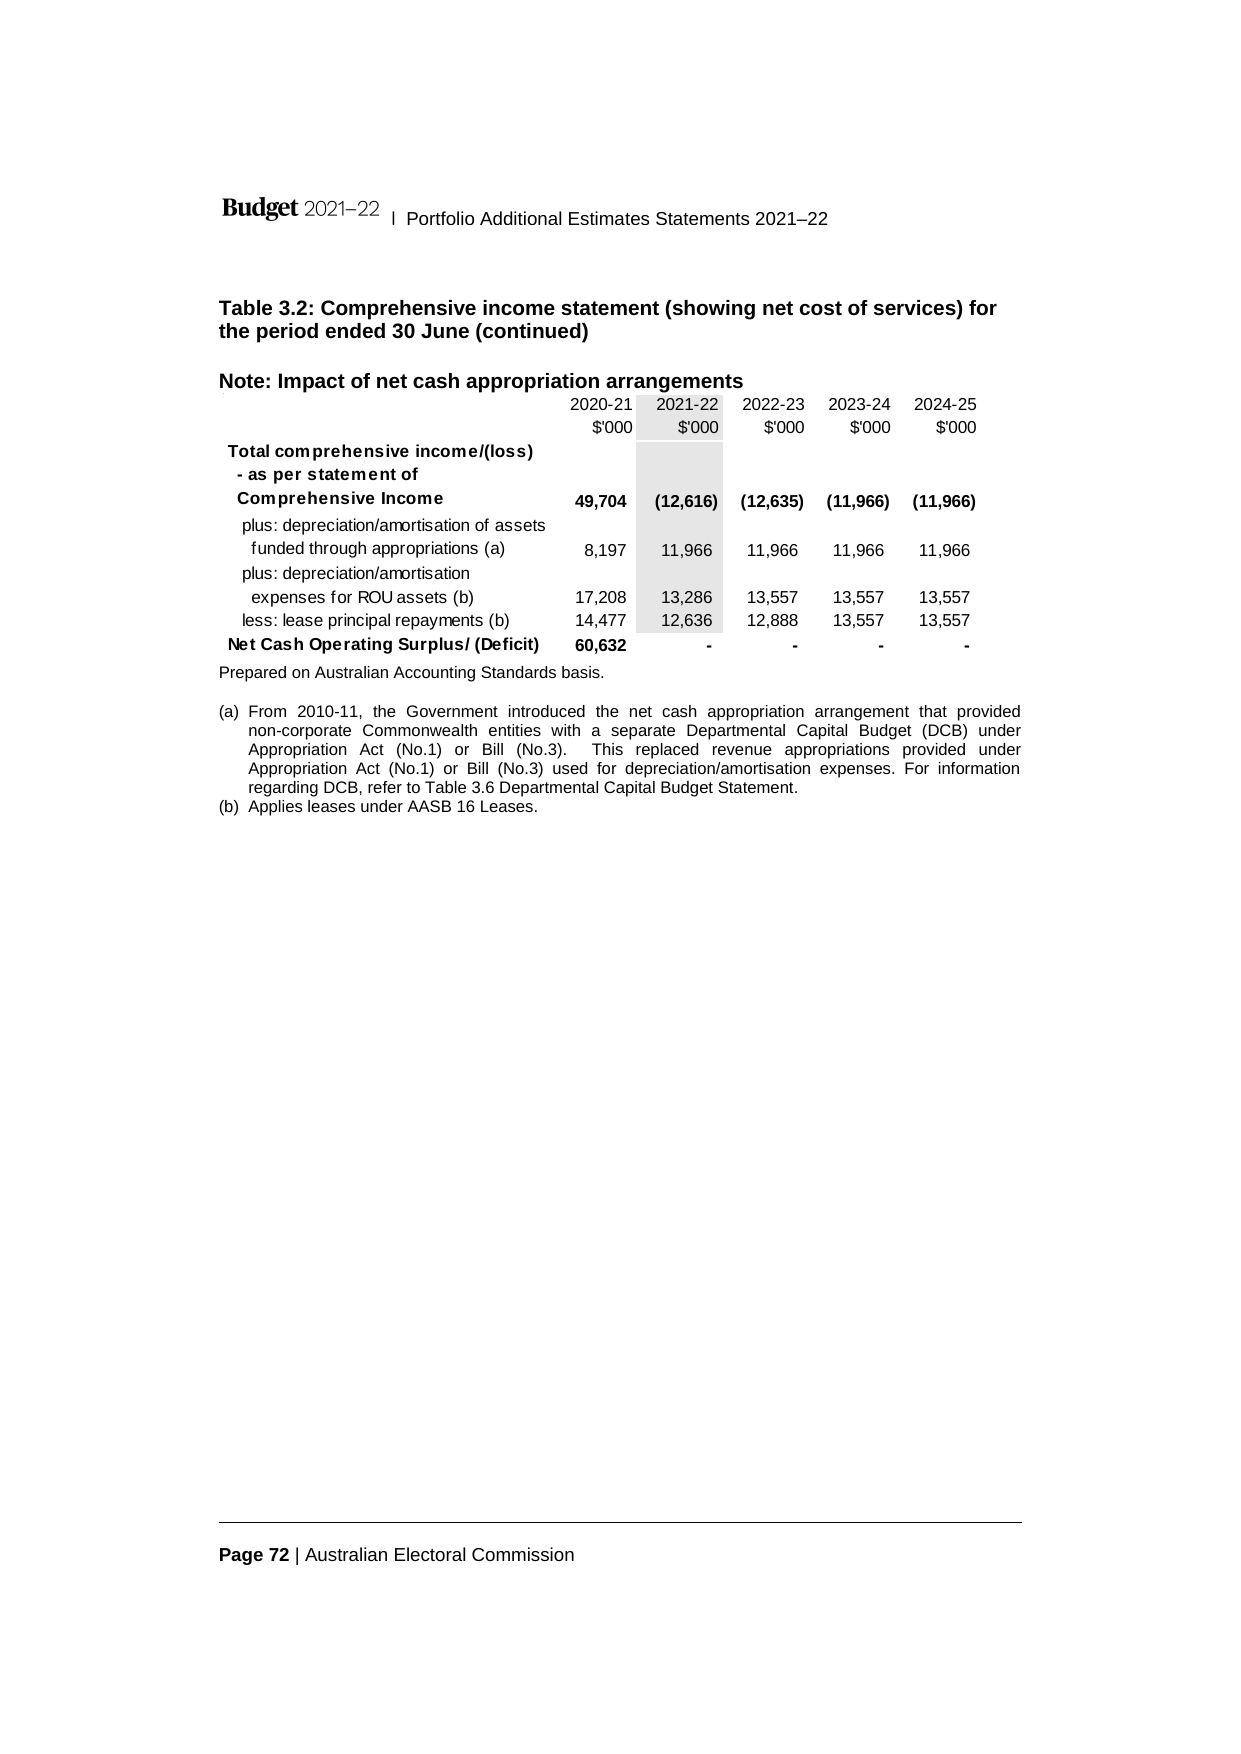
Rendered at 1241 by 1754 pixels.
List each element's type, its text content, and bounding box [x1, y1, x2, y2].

list From 2010-11, the Government introduced the net cash appropriation arrangement that provided non-corporate Commonwealth entities with a separate Departmental Capital Budget (DCB) under Appropriation Act (No.1) or Bill (No.3). This replaced revenue appropriations provided under Appropriation Act (No.1) or Bill (No.3) used for depreciation/amortisation expenses. For information regarding DCB, refer to Table 3.6 Departmental Capital Budget Statement. [218, 701, 1022, 797]
text Note: Impact of net cash appropriation arrangements [218, 369, 1033, 393]
list Applies leases under AASB 16 Leases. [218, 797, 1022, 816]
picture [218, 188, 381, 225]
text Prepared on Australian Accounting Standards basis. [218, 663, 1022, 682]
subtitle Table 3.2: Comprehensive income statement (showing net cost of services) for the period ended 30 June (continued) [218, 295, 1022, 343]
